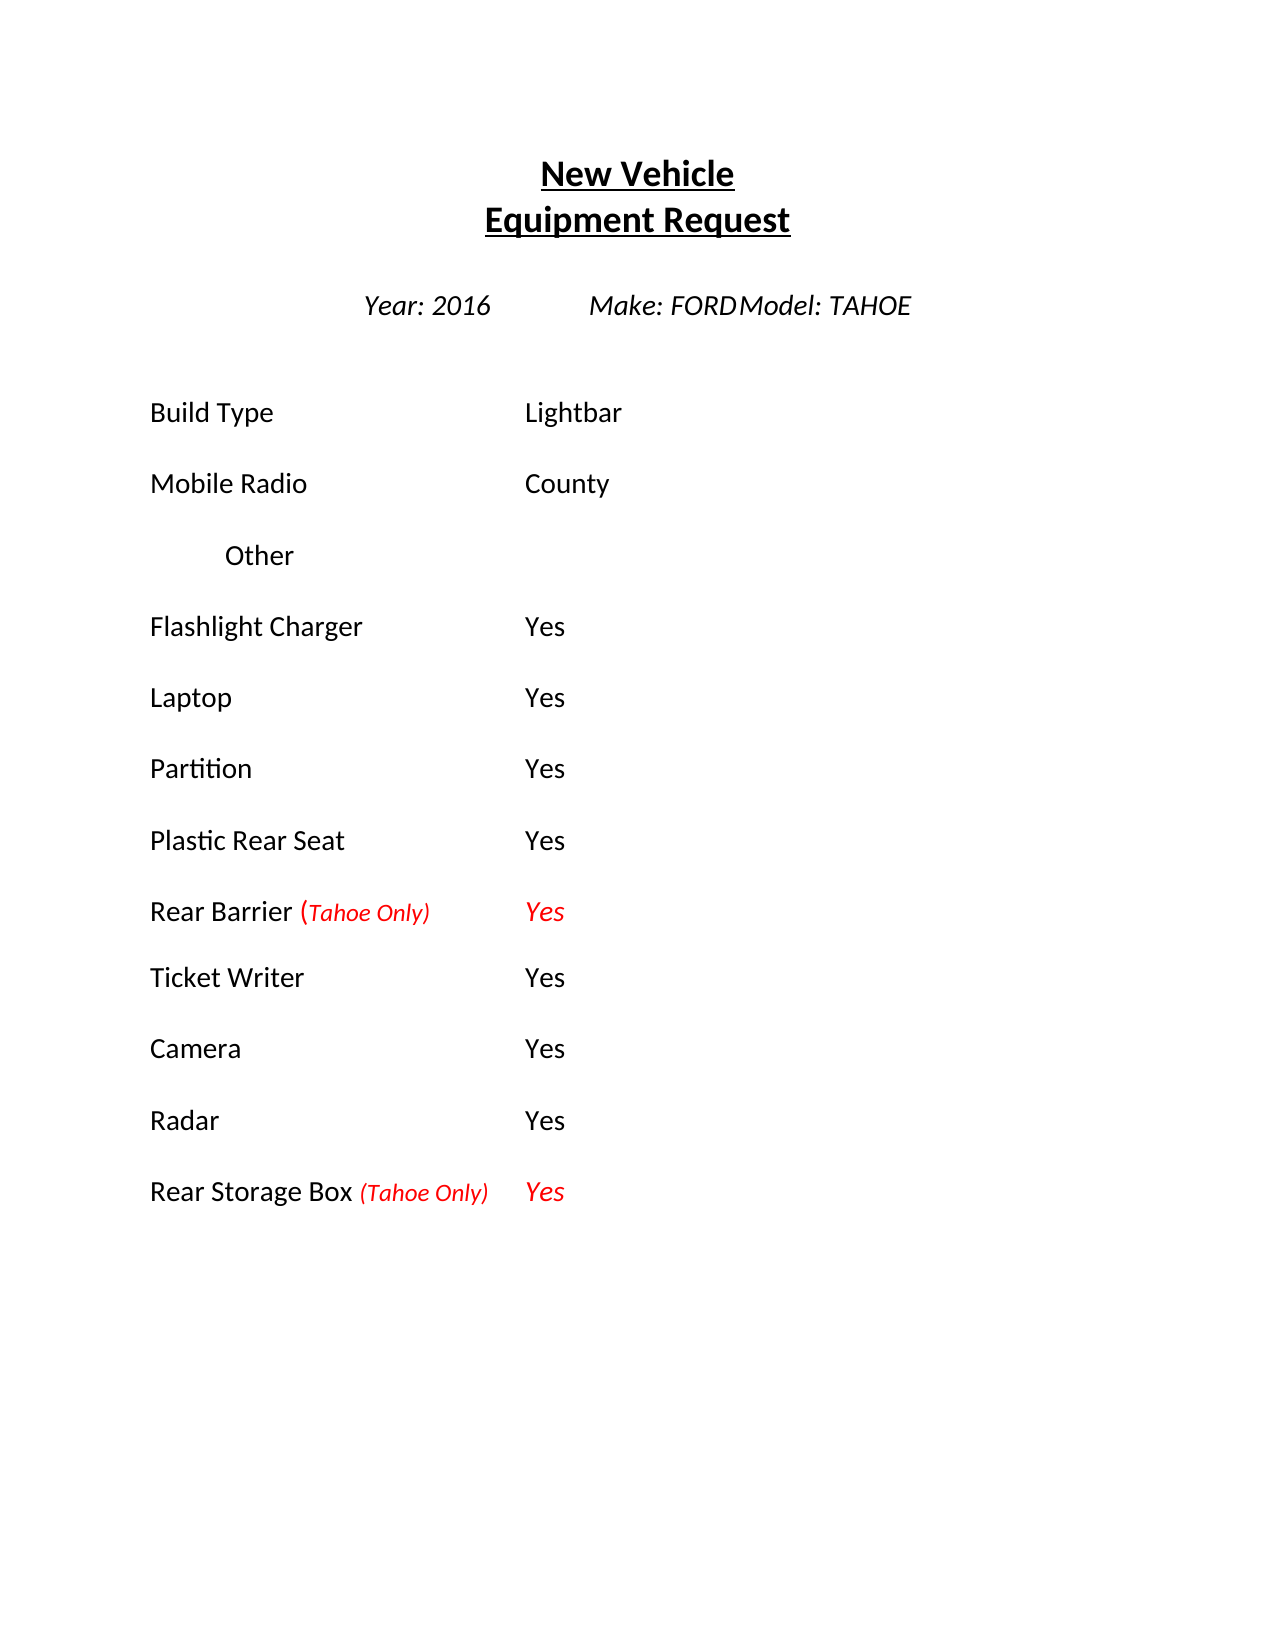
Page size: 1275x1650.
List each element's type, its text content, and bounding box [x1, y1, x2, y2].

text Rear Barrier (Tahoe Only) [150, 893, 1125, 929]
text Ticket Writer [150, 959, 1125, 995]
text Radar [150, 1102, 1125, 1137]
text Other [150, 537, 1125, 572]
text Build Type [150, 394, 1125, 430]
text Flashlight Charger [150, 608, 1125, 644]
text Laptop [150, 679, 1125, 715]
text Partition [150, 751, 1125, 786]
text Camera [150, 1031, 1125, 1066]
text Mobile Radio [150, 466, 1125, 501]
text Plastic Rear Seat [150, 822, 1125, 857]
text Equipment Request [150, 196, 1125, 242]
text Year: 2016 Make: FORD Model: TAHOE [150, 287, 1125, 323]
text New Vehicle [150, 150, 1125, 196]
text Rear Storage Box (Tahoe Only) [150, 1173, 1125, 1209]
